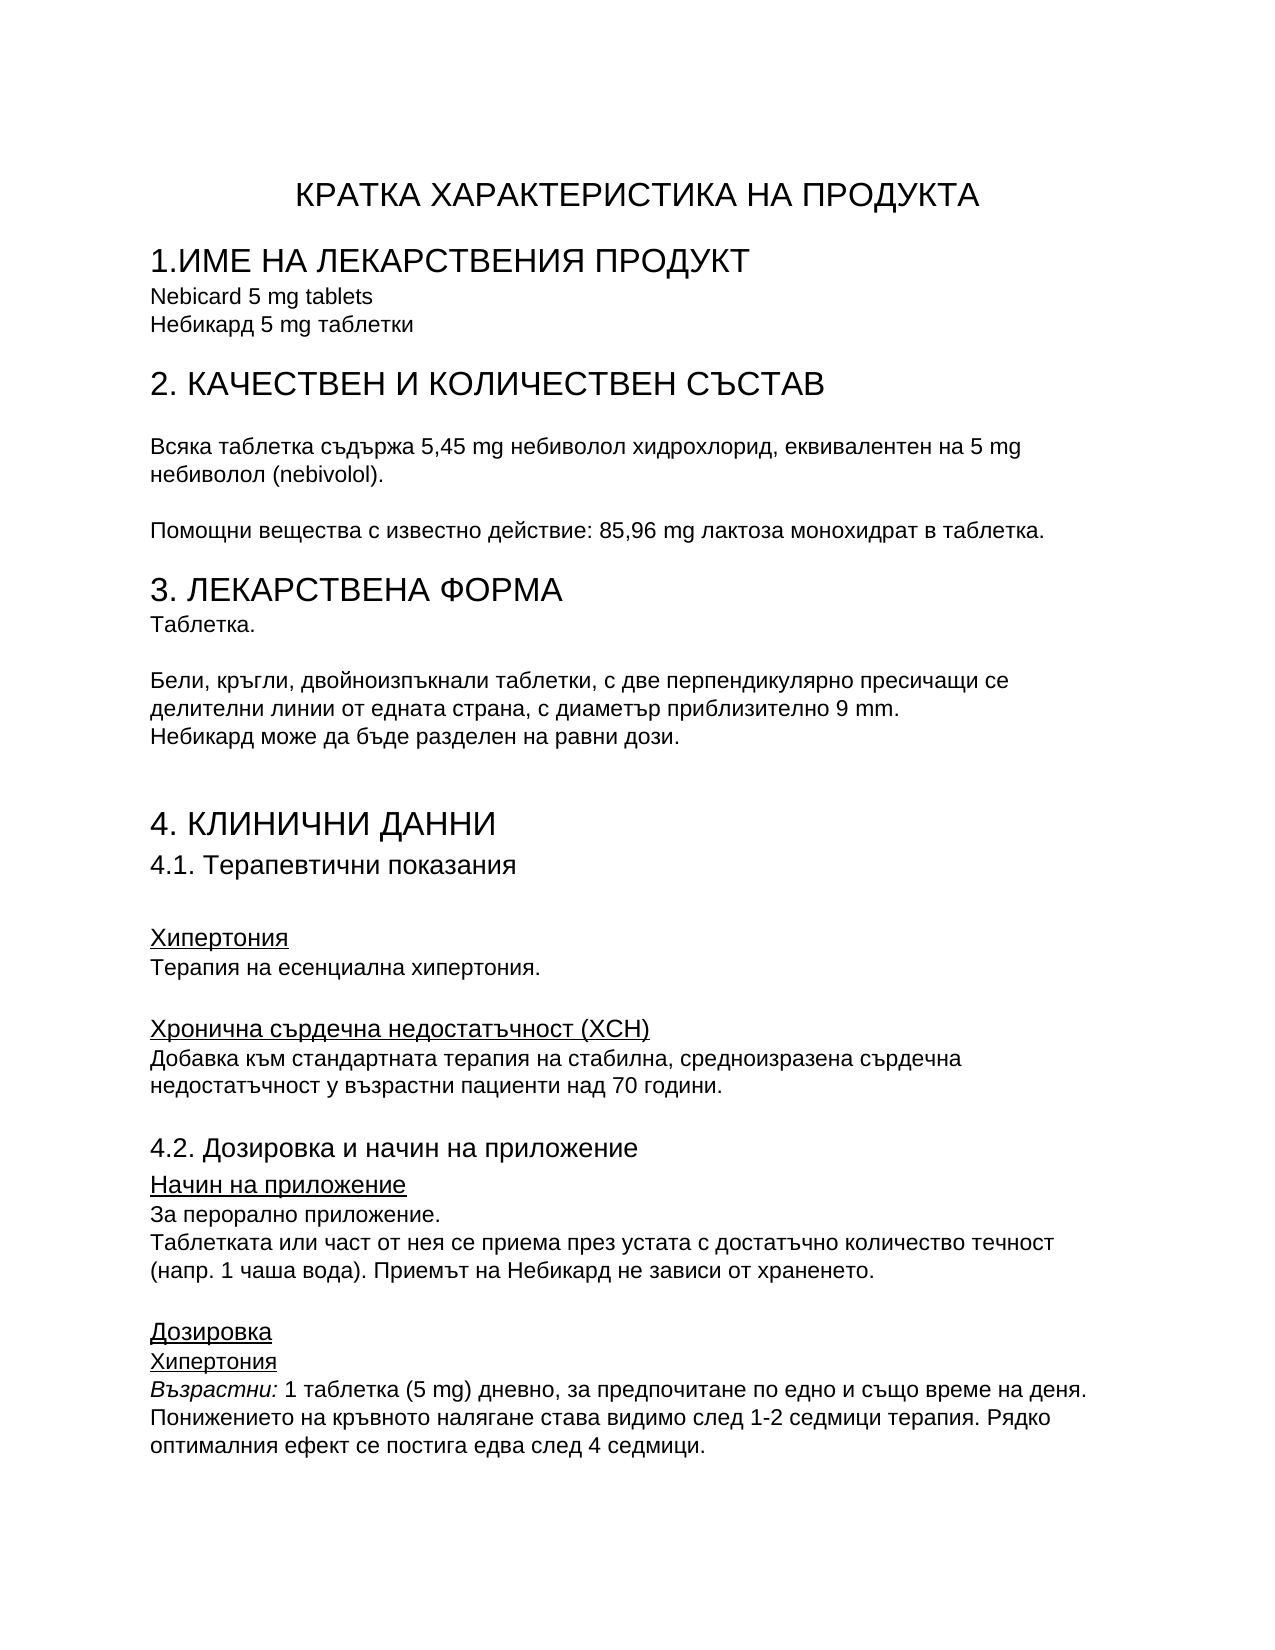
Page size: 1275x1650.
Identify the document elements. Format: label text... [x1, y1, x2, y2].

subtitle 2. КАЧЕСТВЕН И КОЛИЧЕСТВЕН СЪСТАВ [150, 364, 1125, 402]
subtitle Начин на приложение [150, 1170, 1125, 1199]
subtitle Хронична сърдечна недостатъчност (ХСН) [150, 1013, 1125, 1042]
subtitle Хипертония [150, 922, 1125, 951]
subtitle 4. КЛИНИЧНИ ДАННИ [150, 804, 1125, 842]
text Терапия на есенциална хипертония. [150, 953, 1125, 980]
text Небикард 5 mg таблетки [150, 311, 1125, 337]
text Добавка към стандартната терапия на стабилна, средноизразена сърдечна недостатъчност у възрастни пациенти над 70 години. [150, 1044, 1125, 1099]
text Небикард може да бъде разделен на равни дози. [150, 723, 1125, 749]
text Бели, кръгли, двойноизпъкнали таблетки, с две перпендикулярно пресичащи се делителни линии от едната страна, с диаметър приблизително 9 mm. [150, 667, 1125, 721]
text За перорално приложение. [150, 1201, 1125, 1228]
text Всяка таблетка съдържа 5,45 mg небиволол хидрохлорид, еквивалентен на 5 mg небиволол (nebivolol). [150, 433, 1125, 487]
subtitle Дозировка [150, 1317, 1125, 1346]
text Nebicard 5 mg tablets [150, 283, 1125, 309]
text Таблетка. [150, 611, 1125, 638]
text Възрастни: 1 таблетка (5 mg) дневно, за предпочитане по едно и също време на деня. Понижението на кръвното налягане става видимо след 1-2 седмици терапия. Рядко оптималния ефект се постига едва след 4 седмици. [150, 1376, 1125, 1458]
subtitle 3. ЛЕКАРСТВЕНА ФОРМА [150, 570, 1125, 608]
text Хипертония [150, 1348, 1125, 1375]
subtitle 1.ИМЕ НА ЛЕКАРСТВЕНИЯ ПРОДУКТ [150, 241, 1125, 280]
text Таблетката или част от нея се приема през устата с достатъчно количество течност (напр. 1 чаша вода). Приемът на Небикард не зависи от храненето. [150, 1229, 1125, 1284]
subtitle 4.1. Терапевтични показания [150, 849, 1125, 881]
subtitle КРАТКА ХАРАКТЕРИСТИКА НА ПРОДУКТА [150, 175, 1125, 213]
text Помощни вещества с известно действие: 85,96 mg лактоза монохидрат в таблетка. [150, 517, 1125, 543]
subtitle 4.2. Дозировка и начин на приложение [150, 1132, 1125, 1164]
